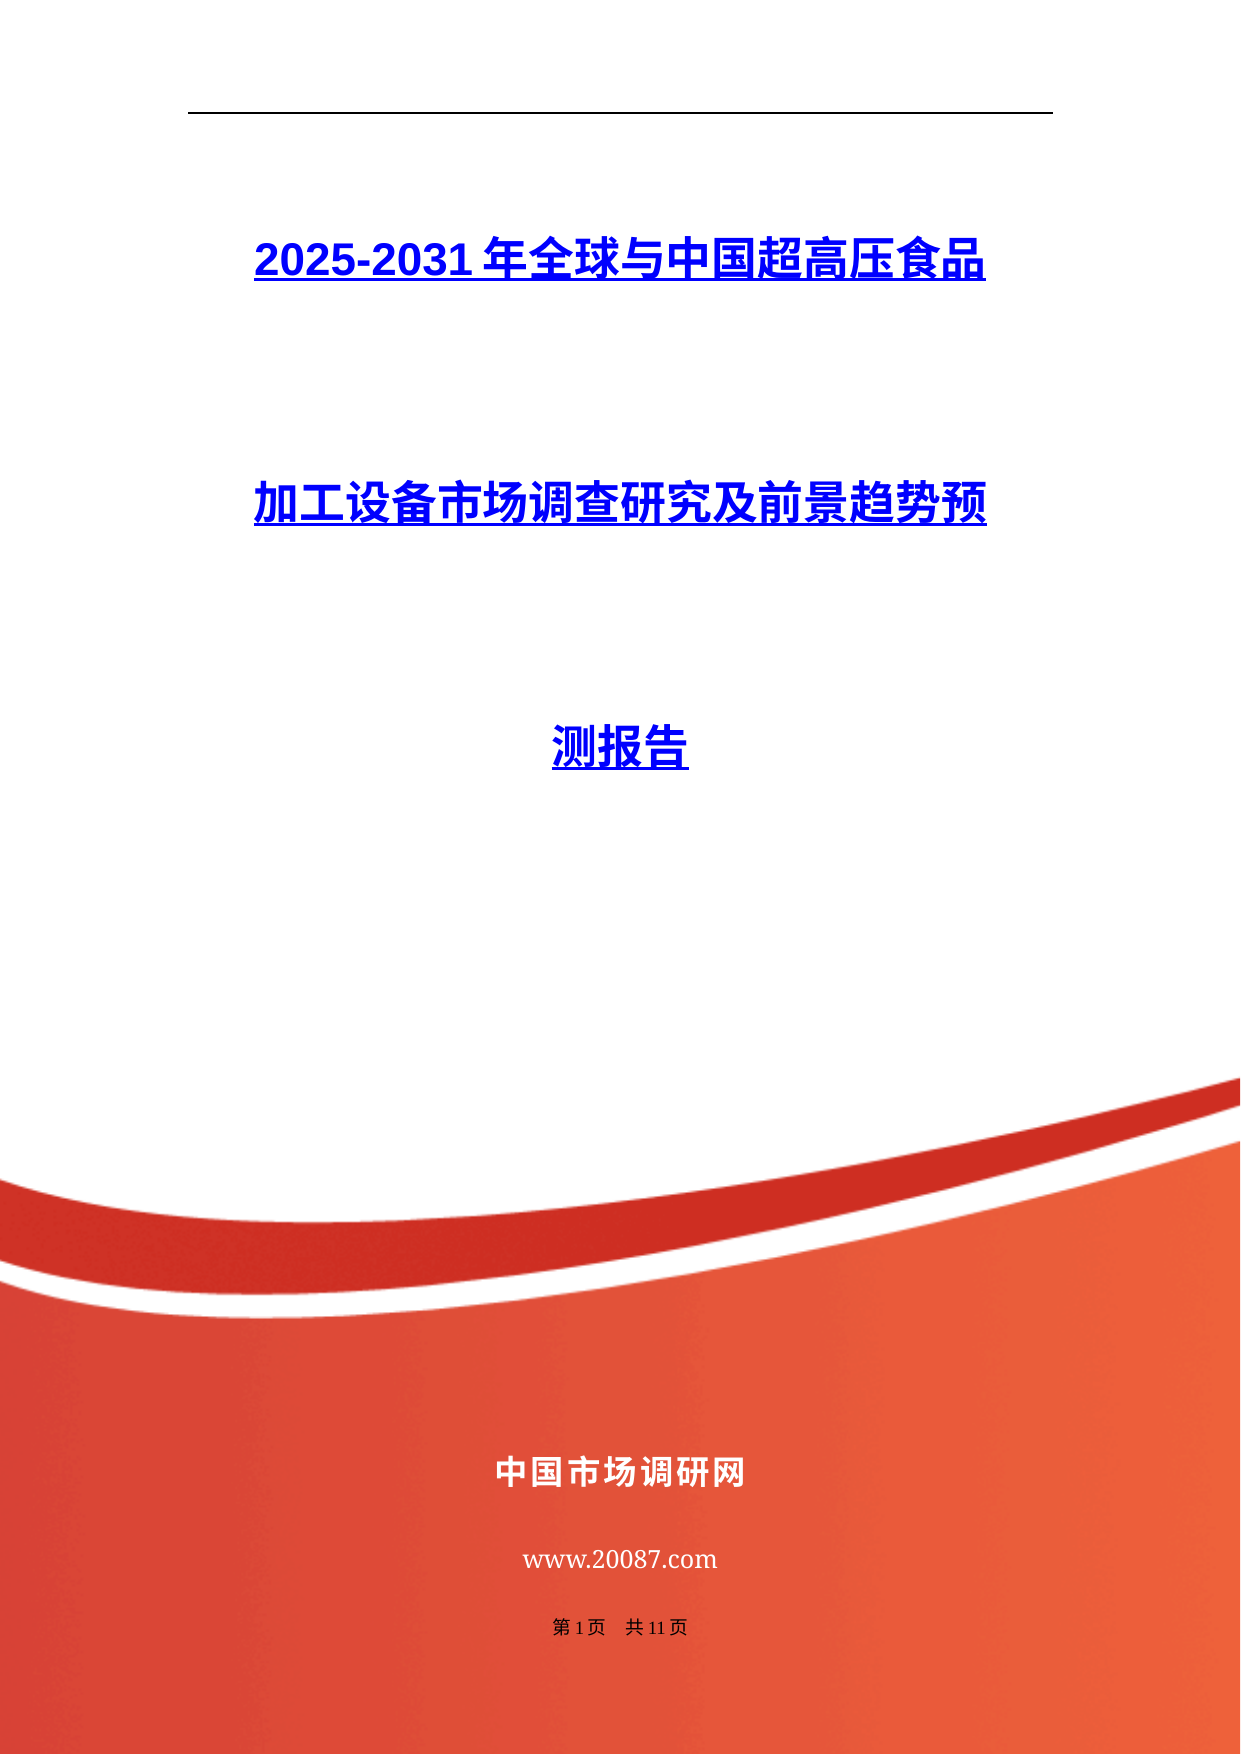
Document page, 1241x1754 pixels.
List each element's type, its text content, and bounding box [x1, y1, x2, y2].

subtitle 中国市场调研网 [187, 1437, 1053, 1502]
table_header 2025-2031年全球与中国超高压食品加工设备市场调查研究及前景趋势预测报告 [188, 207, 1053, 871]
picture [0, 1006, 1241, 1754]
text www.20087.com [187, 1526, 1053, 1591]
